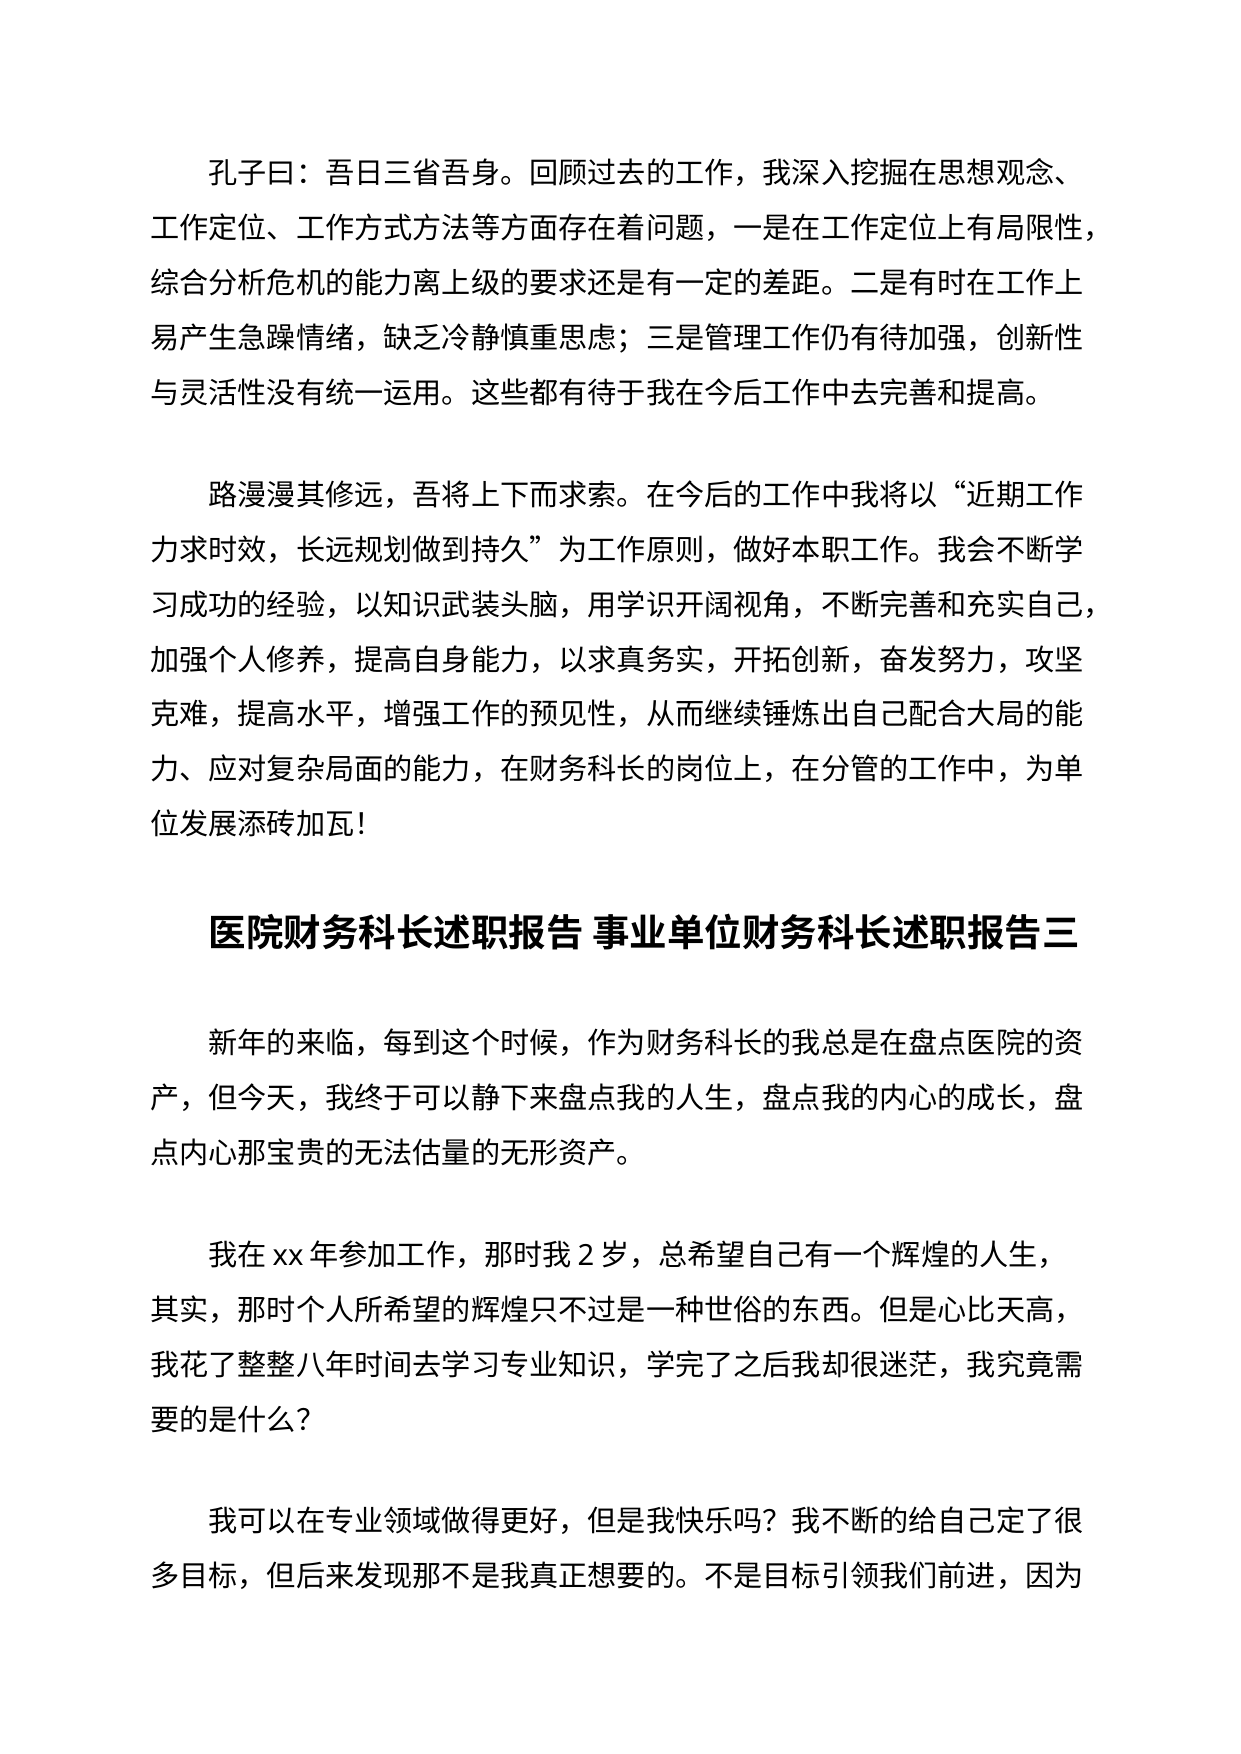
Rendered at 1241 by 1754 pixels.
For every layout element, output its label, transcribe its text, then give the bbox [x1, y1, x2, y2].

text 我在xx年参加工作，那时我2岁，总希望自己有一个辉煌的人生，其实，那时个人所希望的辉煌只不过是一种世俗的东西。但是心比天高，我花了整整八年时间去学习专业知识，学完了之后我却很迷茫，我究竟需要的是什么？ [150, 1231, 1090, 1438]
text 路漫漫其修远，吾将上下而求索。在今后的工作中我将以“近期工作力求时效，长远规划做到持久”为工作原则，做好本职工作。我会不断学习成功的经验，以知识武装头脑，用学识开阔视角，不断完善和充实自己，加强个人修养，提高自身能力，以求真务实，开拓创新，奋发努力，攻坚克难，提高水平，增强工作的预见性，从而继续锤炼出自己配合大局的能力、应对复杂局面的能力，在财务科长的岗位上，在分管的工作中，为单位发展添砖加瓦！ [150, 471, 1090, 843]
text 新年的来临，每到这个时候，作为财务科长的我总是在盘点医院的资产，但今天，我终于可以静下来盘点我的人生，盘点我的内心的成长，盘点内心那宝贵的无法估量的无形资产。 [150, 1020, 1090, 1172]
text 医院财务科长述职报告 事业单位财务科长述职报告三 [150, 902, 1090, 957]
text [150, 1498, 1090, 1595]
text 孔子曰：吾日三省吾身。回顾过去的工作，我深入挖掘在思想观念、工作定位、工作方式方法等方面存在着问题，一是在工作定位上有局限性，综合分析危机的能力离上级的要求还是有一定的差距。二是有时在工作上易产生急躁情绪，缺乏冷静慎重思虑；三是管理工作仍有待加强，创新性与灵活性没有统一运用。这些都有待于我在今后工作中去完善和提高。 [150, 150, 1090, 412]
